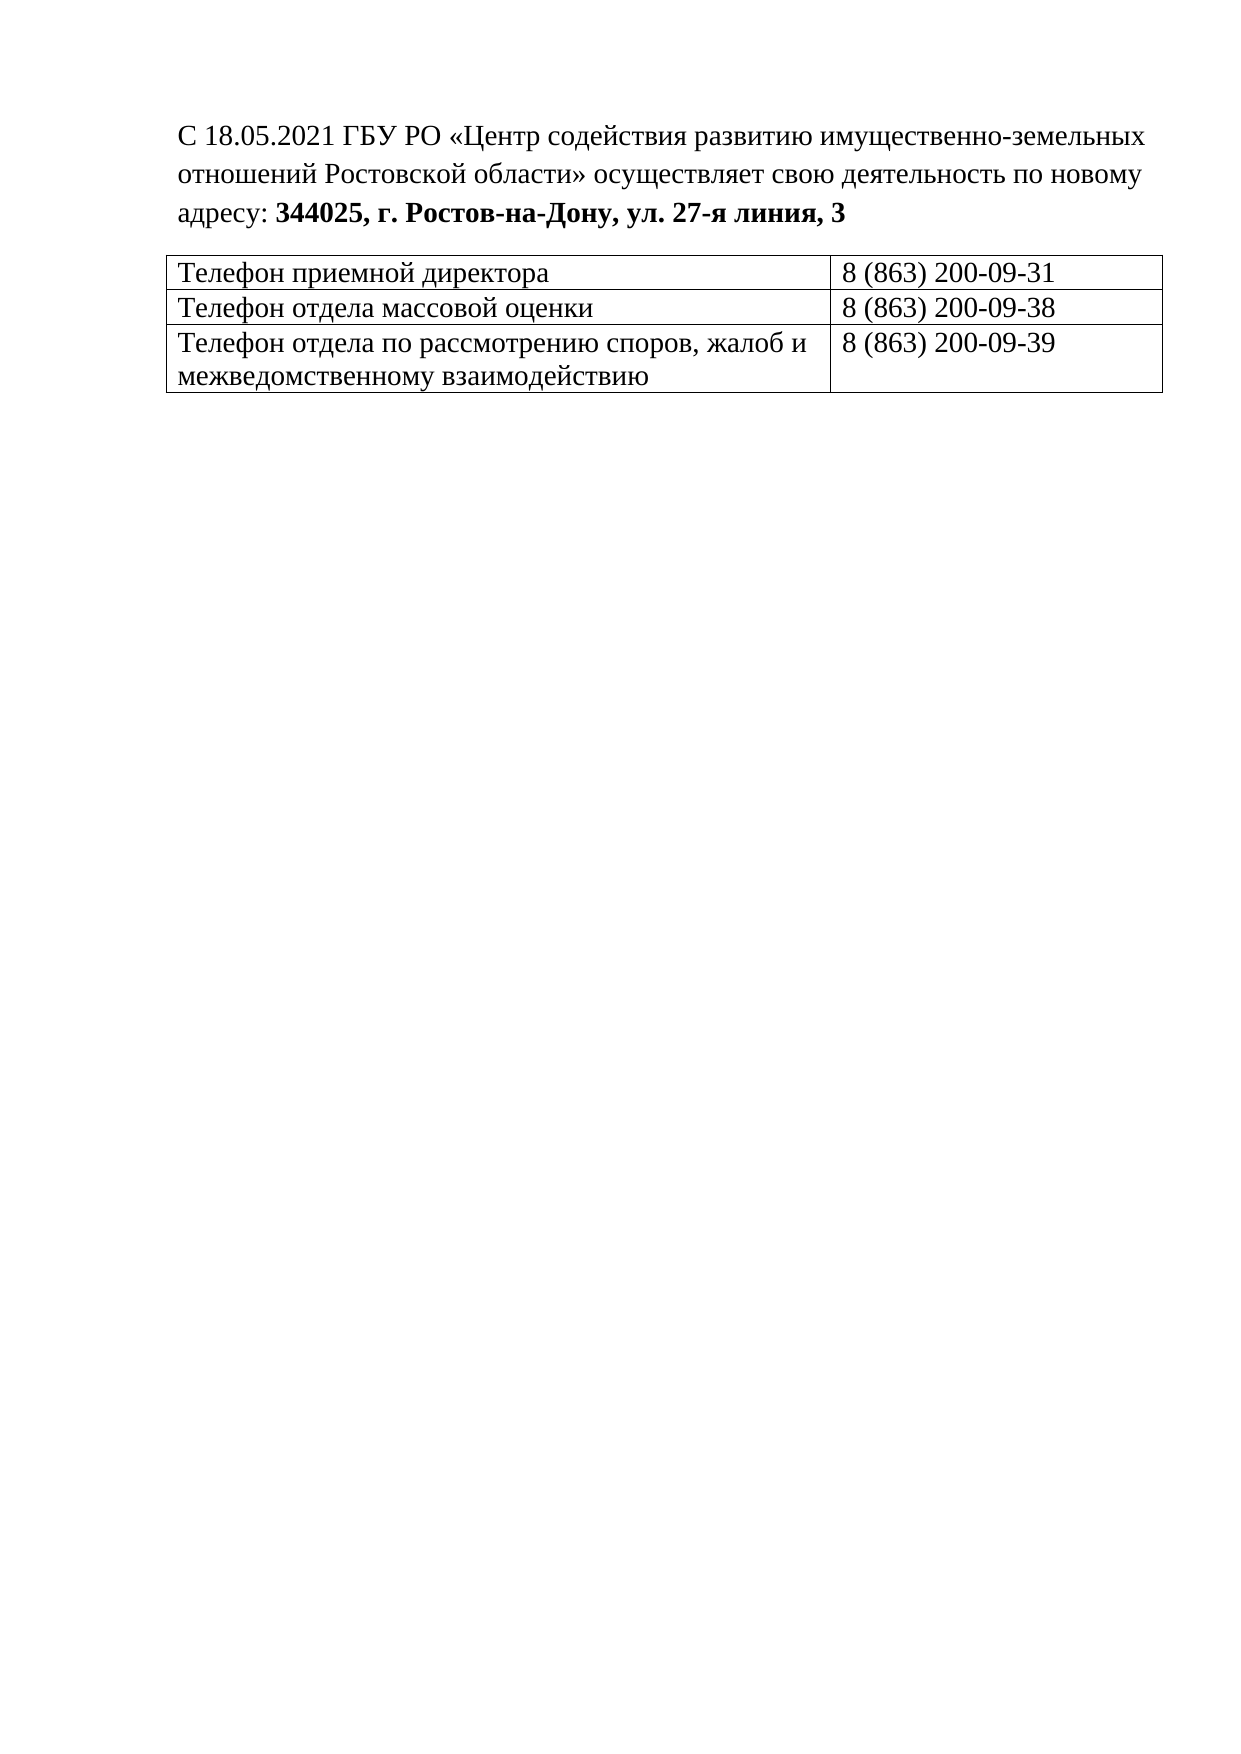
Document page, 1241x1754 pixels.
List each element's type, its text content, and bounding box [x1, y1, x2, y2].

text С 18.05.2021 ГБУ РО «Центр содействия развитию имущественно-земельных отношений Ростовской области» осуществляет свою деятельность по новому адресу: 344025, г. Ростов-на-Дону, ул. 27-я линия, 3 [177, 118, 1152, 229]
table_header Телефон приемной директора [167, 256, 830, 289]
table_cell 8 (863) 200-09-38 [831, 290, 1162, 324]
table_cell 8 (863) 200-09-39 [831, 325, 1162, 392]
table_cell Телефон отдела массовой оценки [167, 290, 830, 324]
table_cell Телефон отдела по рассмотрению споров, жалоб и межведомственному взаимодействию [167, 325, 830, 392]
table_header 8 (863) 200-09-31 [831, 256, 1162, 289]
